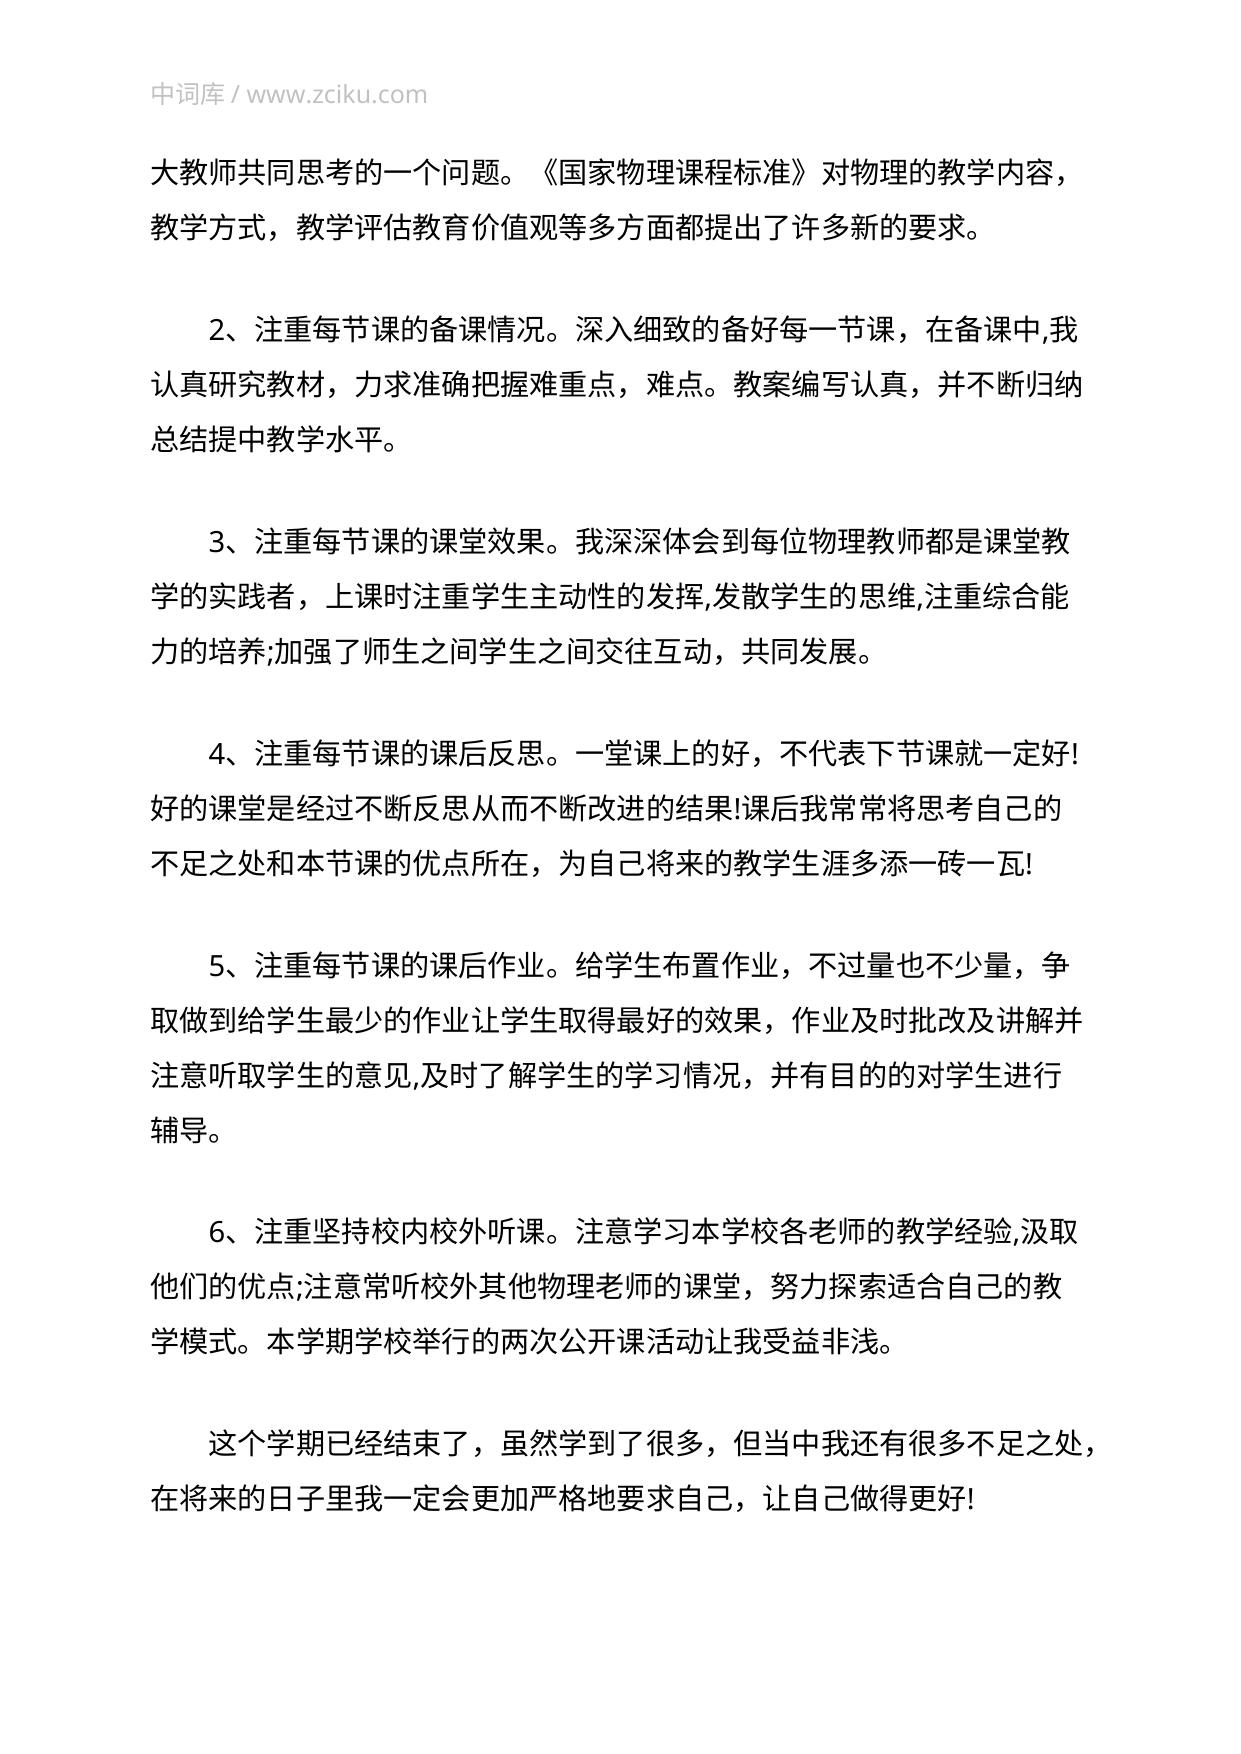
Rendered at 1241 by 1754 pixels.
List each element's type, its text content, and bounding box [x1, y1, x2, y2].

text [150, 150, 1090, 247]
text 2、注重每节课的备课情况。深入细致的备好每一节课，在备课中,我认真研究教材，力求准确把握难重点，难点。教案编写认真，并不断归纳总结提中教学水平。 [150, 307, 1090, 459]
text 6、注重坚持校内校外听课。注意学习本学校各老师的教学经验,汲取他们的优点;注意常听校外其他物理老师的课堂，努力探索适合自己的教学模式。本学期学校举行的两次公开课活动让我受益非浅。 [150, 1209, 1090, 1361]
text 5、注重每节课的课后作业。给学生布置作业，不过量也不少量，争取做到给学生最少的作业让学生取得最好的效果，作业及时批改及讲解并注意听取学生的意见,及时了解学生的学习情况，并有目的的对学生进行辅导。 [150, 942, 1090, 1149]
text 4、注重每节课的课后反思。一堂课上的好，不代表下节课就一定好!好的课堂是经过不断反思从而不断改进的结果!课后我常常将思考自己的不足之处和本节课的优点所在，为自己将来的教学生涯多添一砖一瓦! [150, 730, 1090, 883]
text 这个学期已经结束了，虽然学到了很多，但当中我还有很多不足之处，在将来的日子里我一定会更加严格地要求自己，让自己做得更好! [150, 1421, 1090, 1518]
text 3、注重每节课的课堂效果。我深深体会到每位物理教师都是课堂教学的实践者，上课时注重学生主动性的发挥,发散学生的思维,注重综合能力的培养;加强了师生之间学生之间交往互动，共同发展。 [150, 518, 1090, 671]
